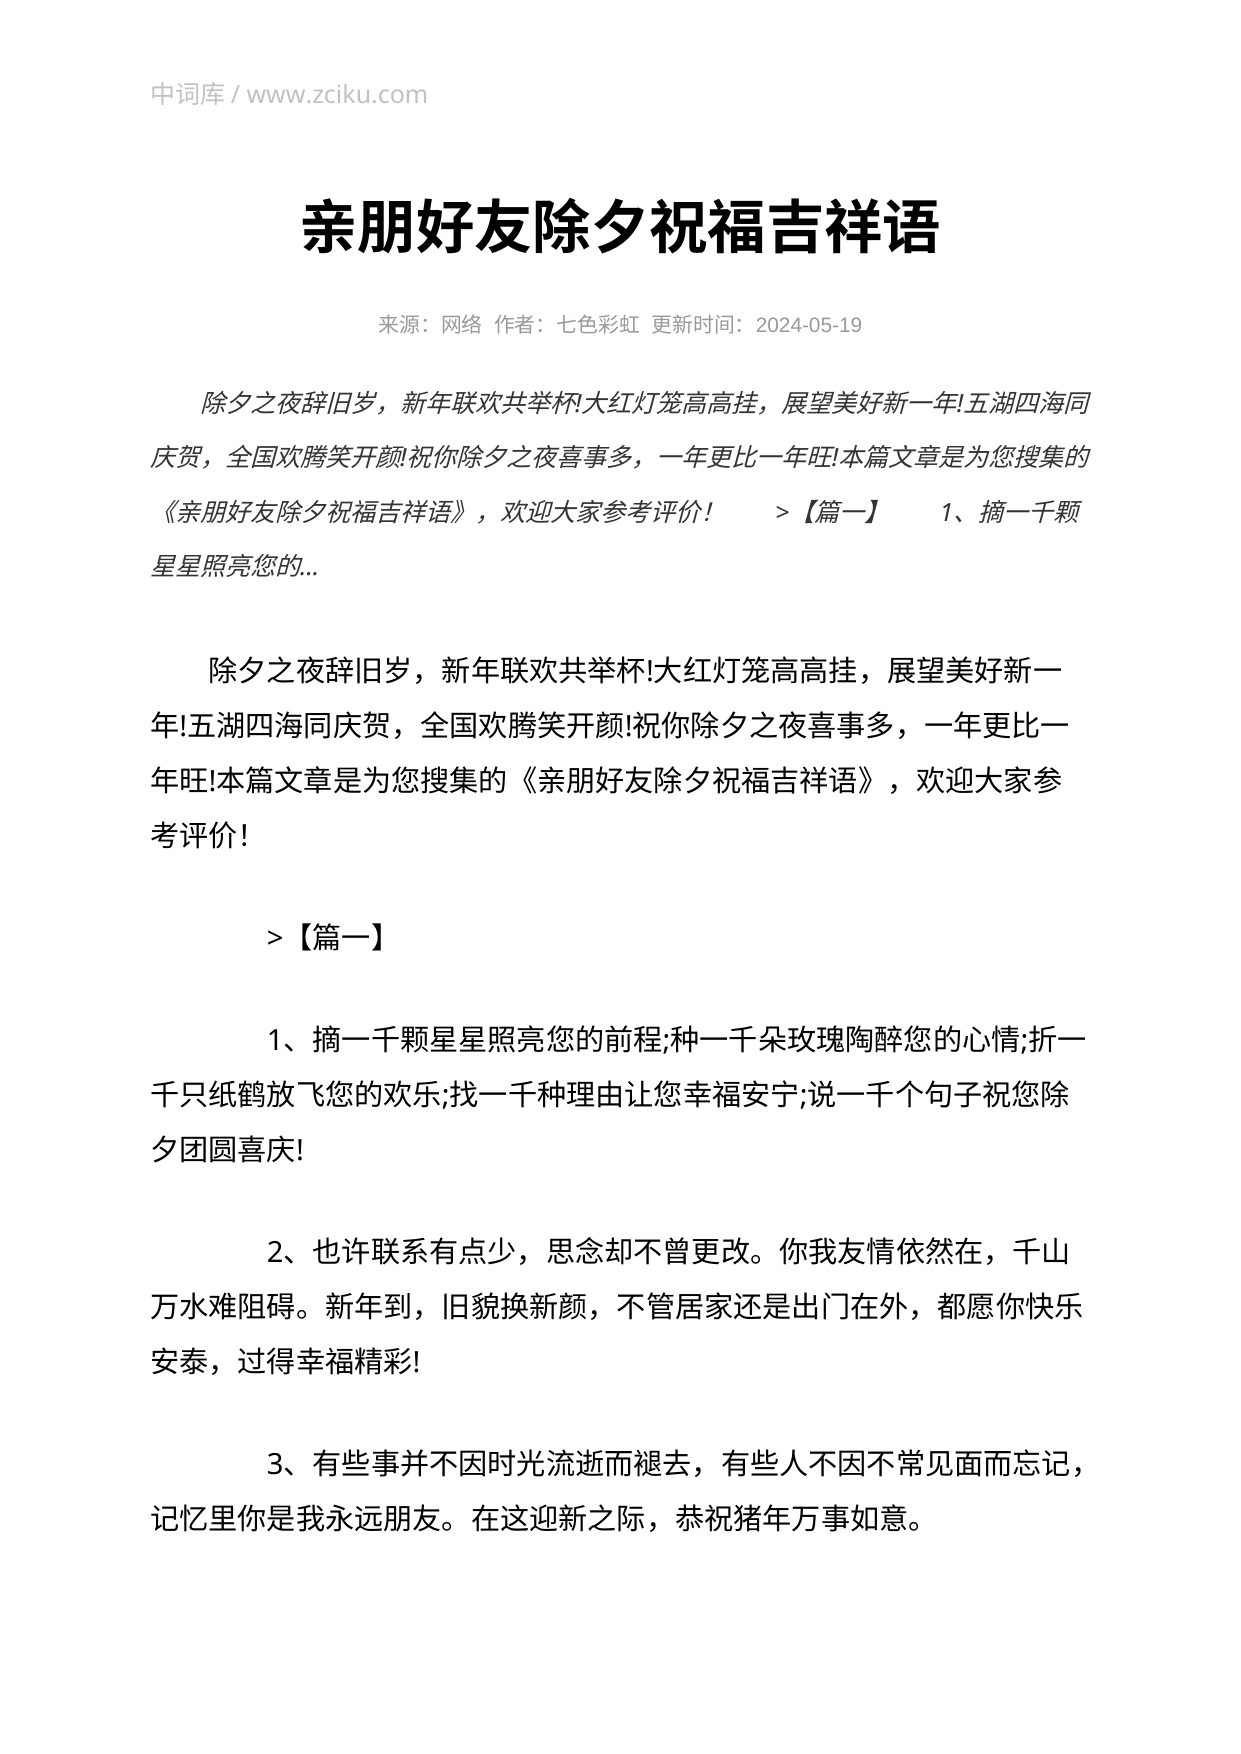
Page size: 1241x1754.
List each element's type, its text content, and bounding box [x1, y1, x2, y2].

text >【篇一】 [150, 914, 1090, 957]
text 来源：网络 作者：七色彩虹 更新时间：2024-05-19 [150, 313, 1090, 337]
subtitle 亲朋好友除夕祝福吉祥语 [150, 181, 1090, 266]
text 2、也许联系有点少，思念却不曾更改。你我友情依然在，千山万水难阻碍。新年到，旧貌换新颜，不管居家还是出门在外，都愿你快乐安泰，过得幸福精彩! [150, 1228, 1090, 1381]
text 1、摘一千颗星星照亮您的前程;种一千朵玫瑰陶醉您的心情;折一千只纸鹤放飞您的欢乐;找一千种理由让您幸福安宁;说一千个句子祝您除夕团圆喜庆! [150, 1017, 1090, 1169]
text 除夕之夜辞旧岁，新年联欢共举杯!大红灯笼高高挂，展望美好新一年!五湖四海同庆贺，全国欢腾笑开颜!祝你除夕之夜喜事多，一年更比一年旺!本篇文章是为您搜集的《亲朋好友除夕祝福吉祥语》，欢迎大家参考评价！ [150, 648, 1090, 855]
text 3、有些事并不因时光流逝而褪去，有些人不因不常见面而忘记，记忆里你是我永远朋友。在这迎新之际，恭祝猪年万事如意。 [150, 1440, 1090, 1538]
text 除夕之夜辞旧岁，新年联欢共举杯!大红灯笼高高挂，展望美好新一年!五湖四海同庆贺，全国欢腾笑开颜!祝你除夕之夜喜事多，一年更比一年旺!本篇文章是为您搜集的《亲朋好友除夕祝福吉祥语》，欢迎大家参考评价！ >【篇一】 1、摘一千颗星星照亮您的... [150, 383, 1090, 583]
